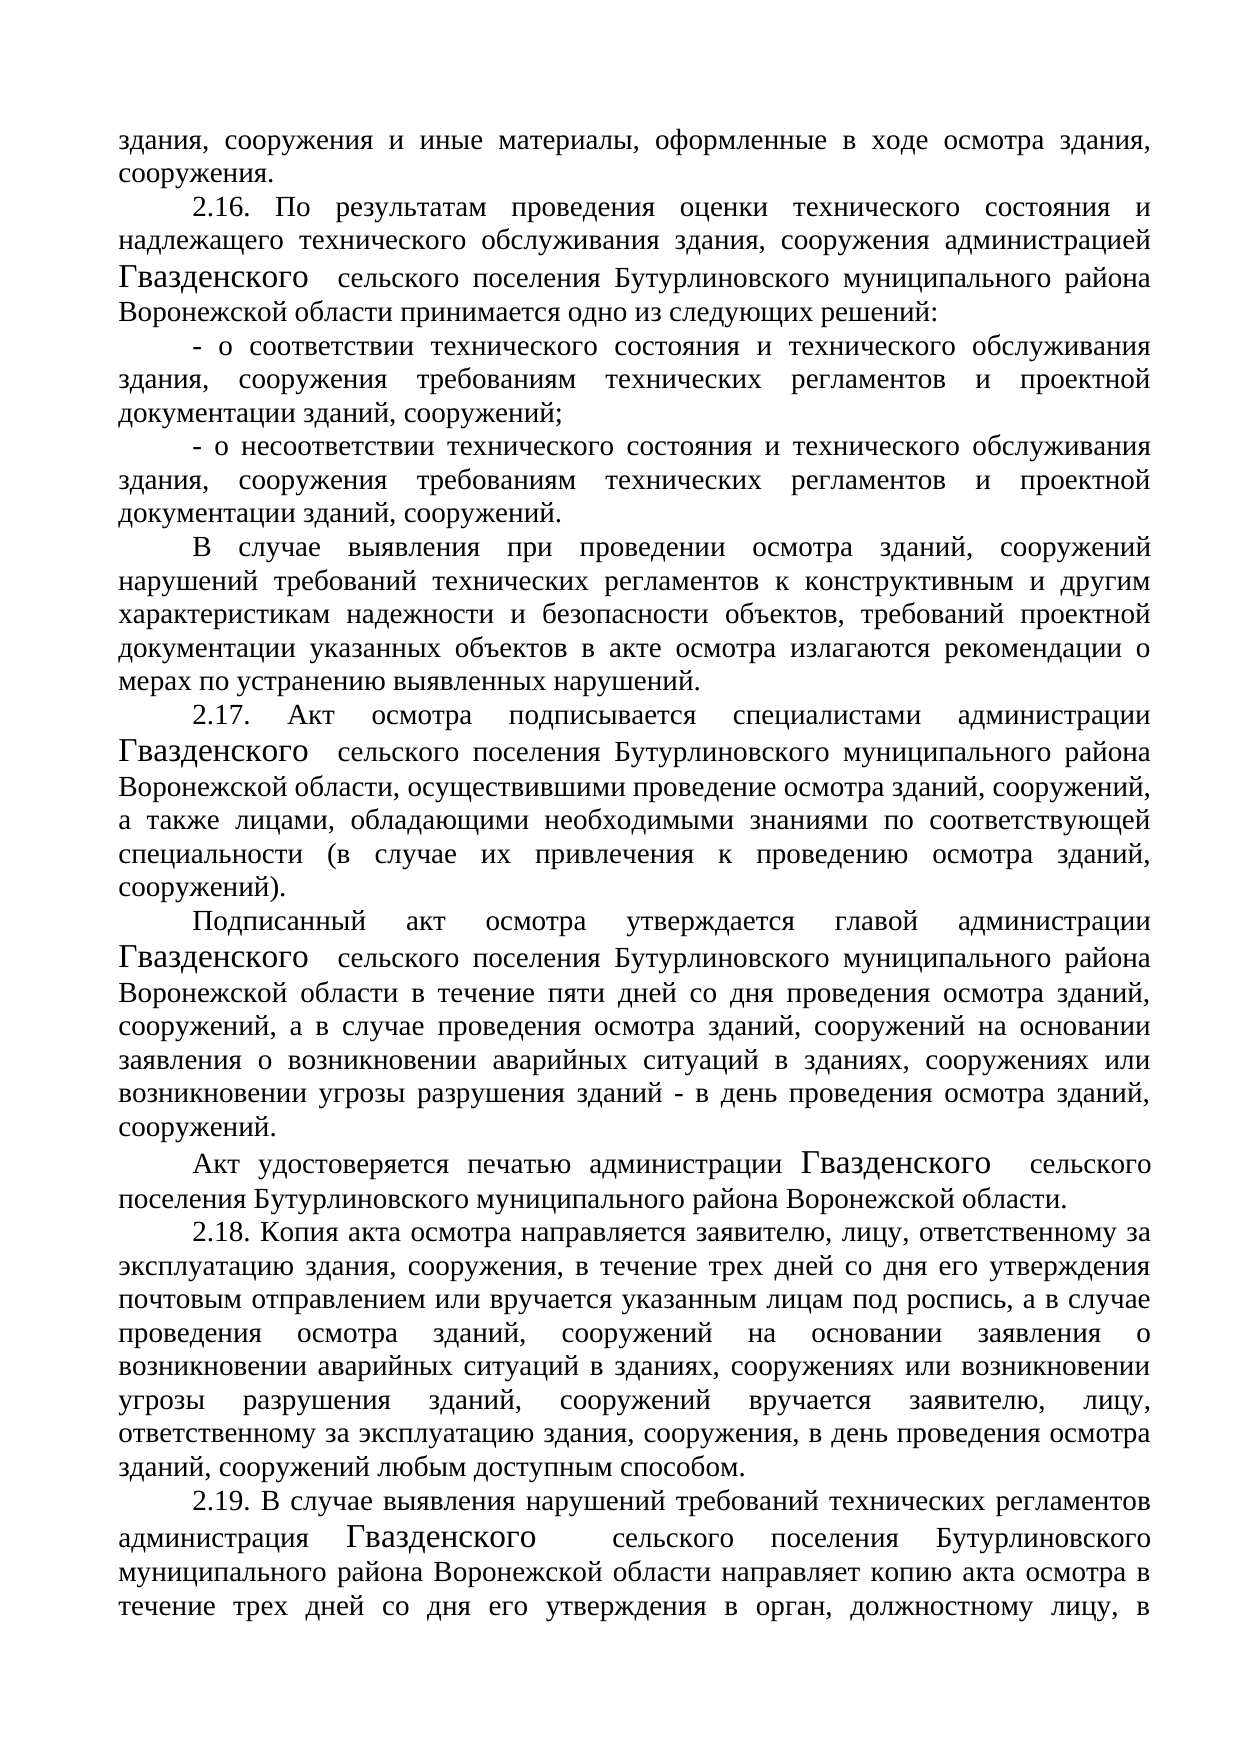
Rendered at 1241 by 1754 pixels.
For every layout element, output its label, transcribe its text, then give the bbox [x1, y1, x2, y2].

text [118, 1483, 1152, 1622]
text 2.18. Копия акта осмотра направляется заявителю, лицу, ответственному за эксплуатацию здания, сооружения, в течение трех дней со дня его утверждения почтовым отправлением или вручается указанным лицам под роспись, а в случае проведения осмотра зданий, сооружений на основании заявления о возникновении аварийных ситуаций в зданиях, сооружениях или возникновении угрозы разрушения зданий, сооружений вручается заявителю, лицу, ответственному за эксплуатацию здания, сооружения, в день проведения осмотра зданий, сооружений любым доступным способом. [118, 1214, 1152, 1483]
text Подписанный акт осмотра утверждается главой администрации Гвазденского сельского поселения Бутурлиновского муниципального района Воронежской области в течение пяти дней со дня проведения осмотра зданий, сооружений, а в случае проведения осмотра зданий, сооружений на основании заявления о возникновении аварийных ситуаций в зданиях, сооружениях или возникновении угрозы разрушения зданий - в день проведения осмотра зданий, сооружений. [118, 903, 1152, 1142]
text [118, 122, 1152, 189]
text В случае выявления при проведении осмотра зданий, сооружений нарушений требований технических регламентов к конструктивным и другим характеристикам надежности и безопасности объектов, требований проектной документации указанных объектов в акте осмотра излагаются рекомендации о мерах по устранению выявленных нарушений. [118, 529, 1152, 697]
text Акт удостоверяется печатью администрации Гвазденского сельского поселения Бутурлиновского муниципального района Воронежской области. [118, 1142, 1152, 1214]
text 2.17. Акт осмотра подписывается специалистами администрации Гвазденского сельского поселения Бутурлиновского муниципального района Воронежской области, осуществившими проведение осмотра зданий, сооружений, а также лицами, обладающими необходимыми знаниями по соответствующей специальности (в случае их привлечения к проведению осмотра зданий, сооружений). [118, 697, 1152, 903]
text - о соответствии технического состояния и технического обслуживания здания, сооружения требованиям технических регламентов и проектной документации зданий, сооружений; [118, 328, 1152, 428]
text 2.16. По результатам проведения оценки технического состояния и надлежащего технического обслуживания здания, сооружения администрацией Гвазденского сельского поселения Бутурлиновского муниципального района Воронежской области принимается одно из следующих решений: [118, 189, 1152, 328]
text - о несоответствии технического состояния и технического обслуживания здания, сооружения требованиям технических регламентов и проектной документации зданий, сооружений. [118, 428, 1152, 529]
